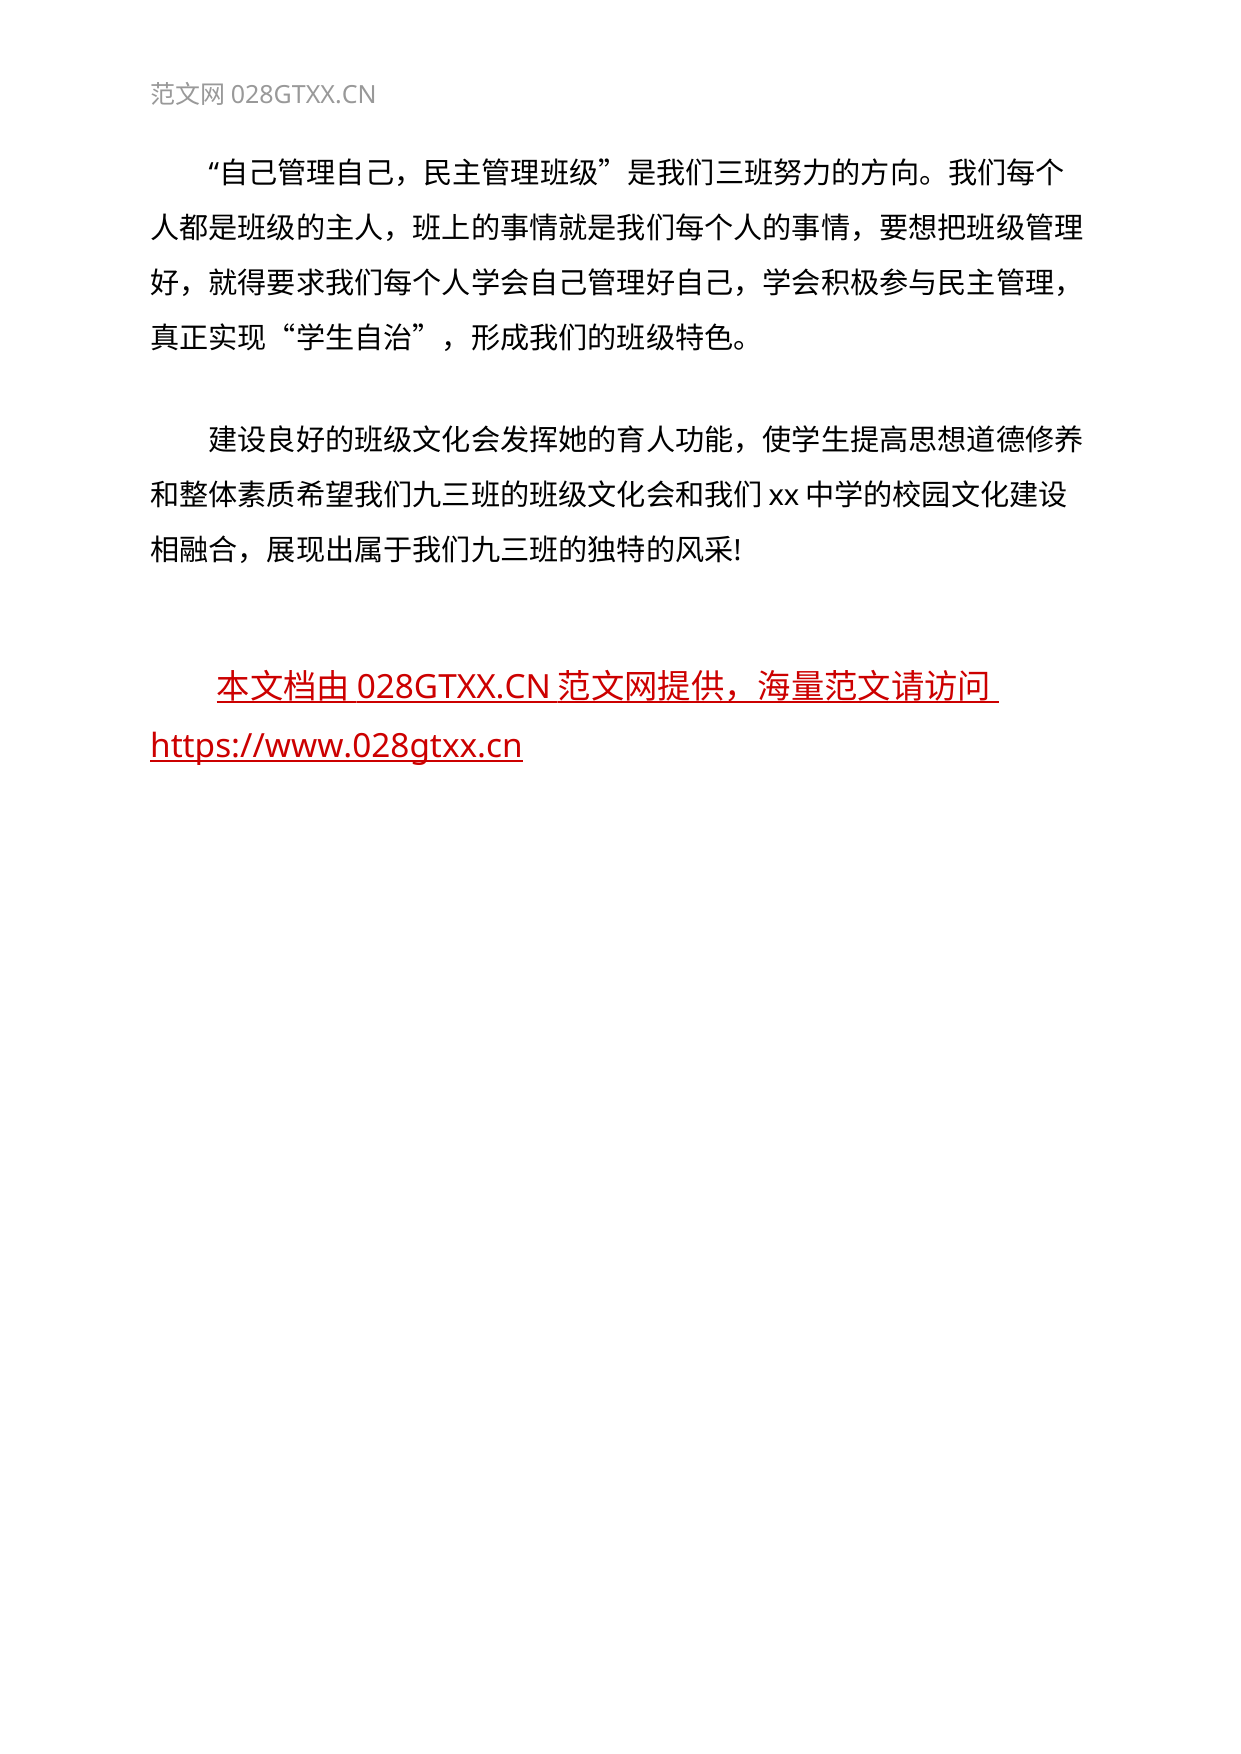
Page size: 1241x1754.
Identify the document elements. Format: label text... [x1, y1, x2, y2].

text “自己管理自己，民主管理班级”是我们三班努力的方向。我们每个人都是班级的主人，班上的事情就是我们每个人的事情，要想把班级管理好，就得要求我们每个人学会自己管理好自己，学会积极参与民主管理，真正实现“学生自治”，形成我们的班级特色。 [150, 150, 1090, 357]
text 本文档由028GTXX.CN范文网提供，海量范文请访问 https://www.028gtxx.cn [150, 660, 1090, 767]
text 建设良好的班级文化会发挥她的育人功能，使学生提高思想道德修养和整体素质希望我们九三班的班级文化会和我们xx中学的校园文化建设相融合，展现出属于我们九三班的独特的风采! [150, 417, 1090, 569]
